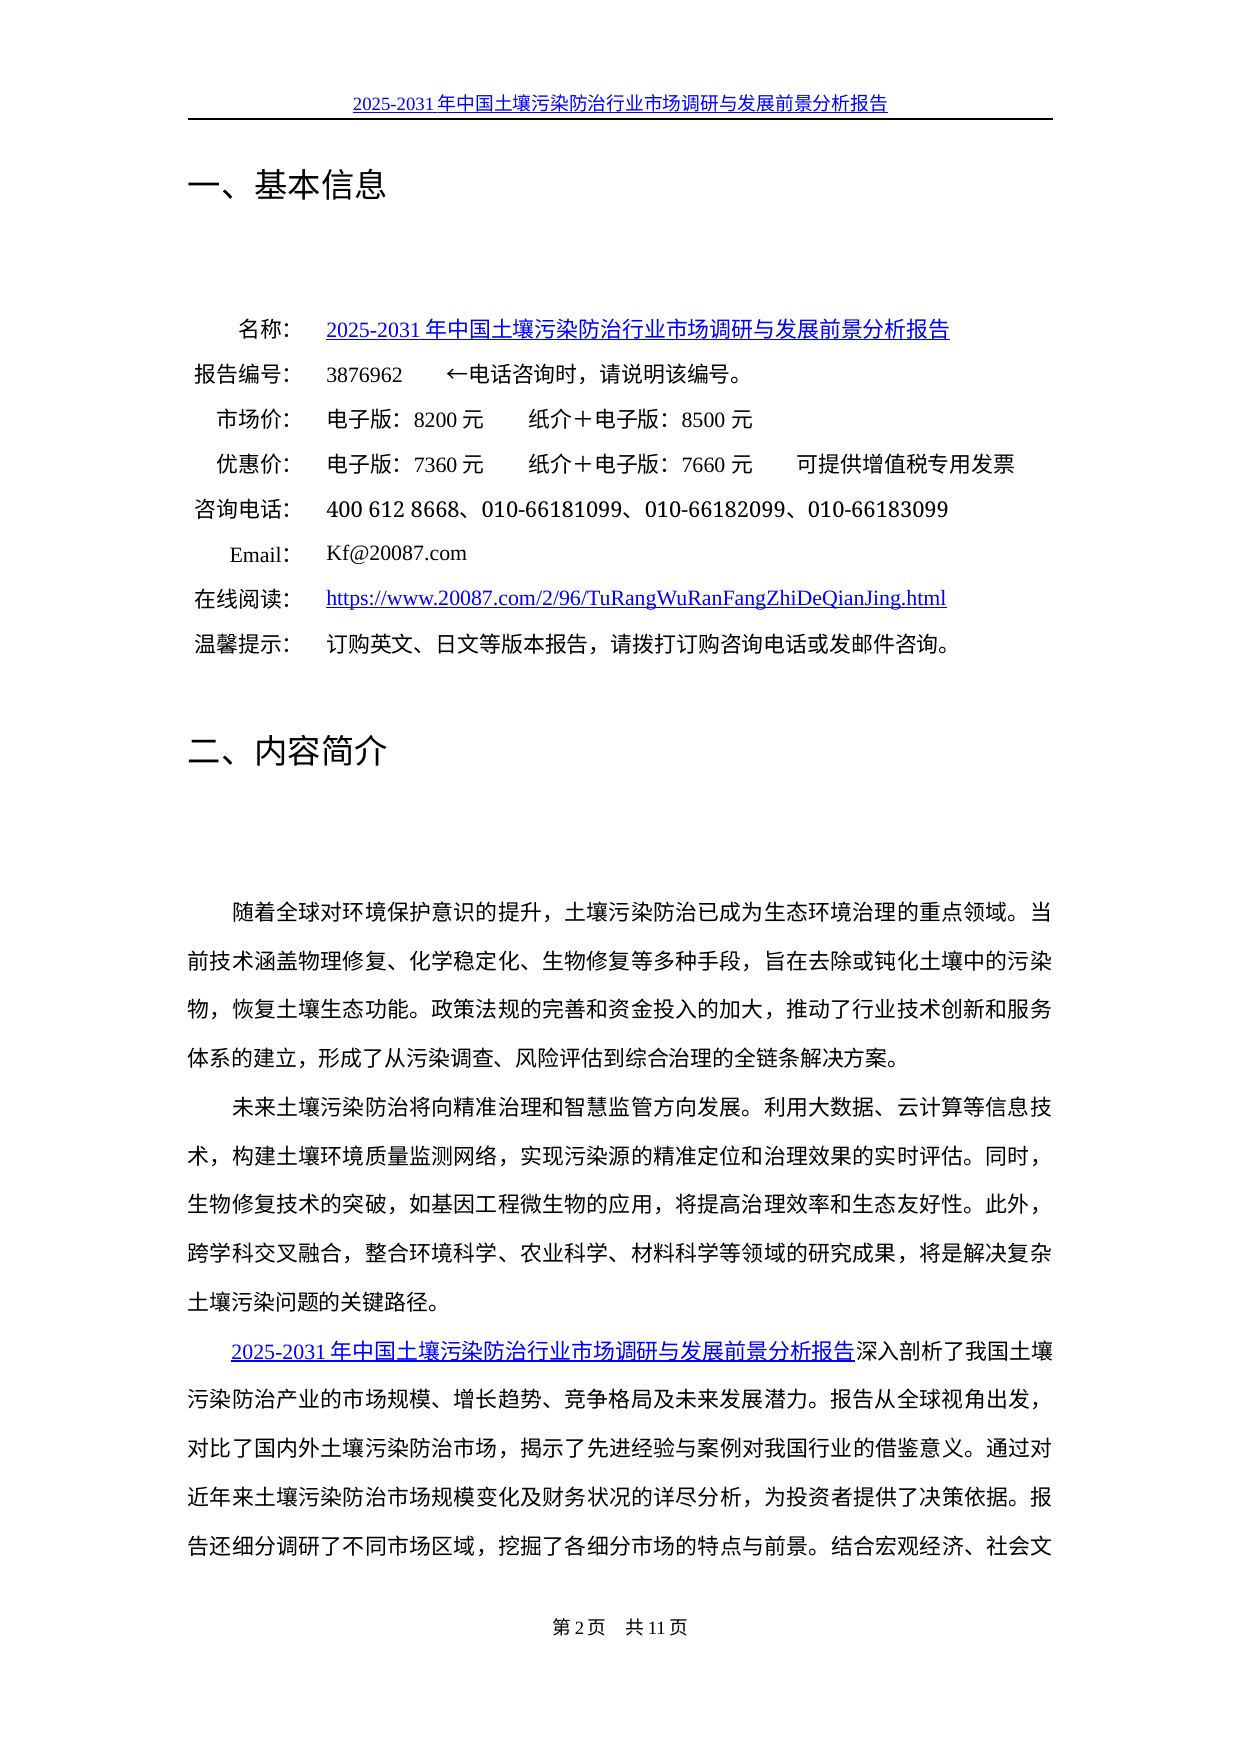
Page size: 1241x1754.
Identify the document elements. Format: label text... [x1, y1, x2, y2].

table_cell 电子版：7360 元 纸介＋电子版：7660 元 可提供增值税专用发票 [315, 447, 1073, 492]
table_header 2025-2031年中国土壤污染防治行业市场调研与发展前景分析报告 [315, 312, 1073, 357]
table_cell [315, 582, 1073, 627]
table_cell 3876962 ←电话咨询时，请说明该编号。 [315, 357, 1073, 402]
table_cell 温馨提示： [167, 627, 315, 672]
table_cell 电子版：8200 元 纸介＋电子版：8500 元 [315, 402, 1073, 447]
table_cell 订购英文、日文等版本报告，请拨打订购咨询电话或发邮件咨询。 [315, 627, 1073, 672]
table_cell 在线阅读： [167, 582, 315, 627]
table_cell 咨询电话： [167, 492, 315, 537]
table_cell Kf@20087.com [315, 537, 1073, 582]
table_header 名称： [167, 312, 315, 357]
table_cell 400 612 8668、010-66181099、010-66182099、010-66183099 [315, 492, 1073, 537]
title 二、内容简介 [187, 717, 1053, 782]
table_cell 市场价： [167, 402, 315, 447]
table_cell 优惠价： [167, 447, 315, 492]
table_cell 报告编号： [167, 357, 315, 402]
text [187, 894, 1053, 1561]
table_cell Email： [167, 537, 315, 582]
title 一、基本信息 [187, 150, 1053, 215]
